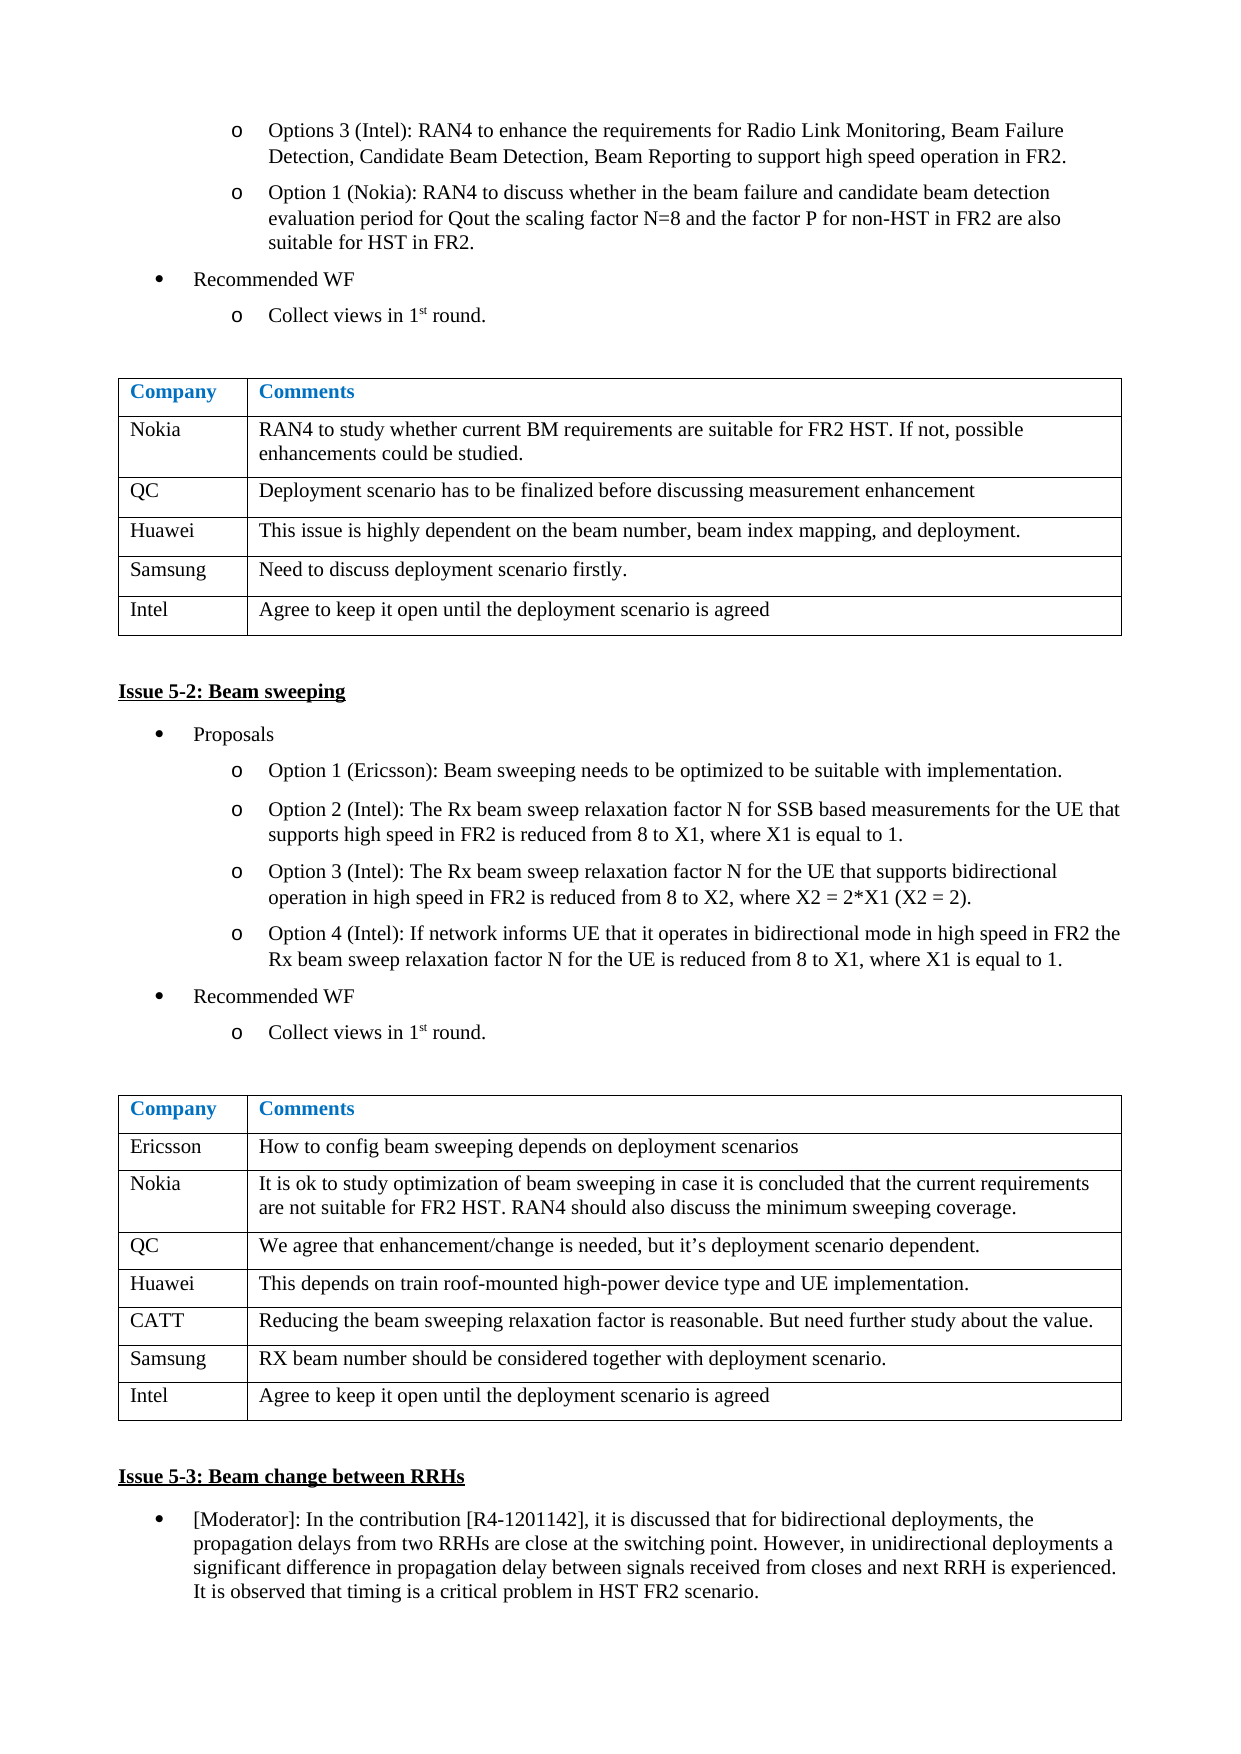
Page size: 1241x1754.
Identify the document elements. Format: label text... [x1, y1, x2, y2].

text Issue 5-3: Beam change between RRHs [118, 1464, 1122, 1488]
table_cell QC [119, 478, 247, 517]
text Issue 5-2: Beam sweeping [118, 679, 1122, 703]
list Option 4 (Intel): If network informs UE that it operates in bidirectional mode in high speed in FR2 the Rx beam sweep relaxation factor N for the UE is reduced from 8 to X1, where X1 is equal to 1. [231, 921, 1122, 971]
table_cell RAN4 to study whether current BM requirements are suitable for FR2 HST. If not, possible enhancements could be studied. [248, 417, 1121, 477]
table_cell Intel [119, 597, 247, 635]
list Option 1 (Ericsson): Beam sweeping needs to be optimized to be suitable with implementation. [231, 758, 1122, 784]
table_cell Intel [119, 1383, 247, 1420]
table_cell Reducing the beam sweeping relaxation factor is reasonable. But need further study about the value. [248, 1308, 1121, 1344]
table_header Comments [248, 1096, 1121, 1132]
list Options 3 (Intel): RAN4 to enhance the requirements for Radio Link Monitoring, Beam Failure Detection, Candidate Beam Detection, Beam Reporting to support high speed operation in FR2. [231, 118, 1122, 168]
table_cell Need to discuss deployment scenario firstly. [248, 557, 1121, 596]
table_header Comments [248, 379, 1121, 416]
table_cell Samsung [119, 557, 247, 596]
table_cell Huawei [119, 1270, 247, 1307]
table_cell Agree to keep it open until the deployment scenario is agreed [248, 1383, 1121, 1420]
table_header Company [119, 379, 247, 416]
table_cell Nokia [119, 1171, 247, 1232]
list Recommended WF [156, 983, 1122, 1008]
list Option 3 (Intel): The Rx beam sweep relaxation factor N for the UE that supports bidirectional operation in high speed in FR2 is reduced from 8 to X2, where X2 = 2*X1 (X2 = 2). [231, 859, 1122, 909]
table_cell Ericsson [119, 1134, 247, 1170]
table_cell This depends on train roof-mounted high-power device type and UE implementation. [248, 1270, 1121, 1307]
table_cell RX beam number should be considered together with deployment scenario. [248, 1346, 1121, 1382]
list Option 1 (Nokia): RAN4 to discuss whether in the beam failure and candidate beam detection evaluation period for Qout the scaling factor N=8 and the factor P for non-HST in FR2 are also suitable for HST in FR2. [231, 180, 1122, 254]
list Recommended WF [156, 267, 1122, 291]
table_cell CATT [119, 1308, 247, 1344]
table_cell Deployment scenario has to be finalized before discussing measurement enhancement [248, 478, 1121, 517]
table_cell It is ok to study optimization of beam sweeping in case it is concluded that the current requirements are not suitable for FR2 HST. RAN4 should also discuss the minimum sweeping coverage. [248, 1171, 1121, 1232]
list Collect views in 1st round. [231, 1020, 1122, 1046]
list [Moderator]: In the contribution [R4-1201142], it is discussed that for bidirectional deployments, the propagation delays from two RRHs are close at the switching point. However, in unidirectional deployments a significant difference in propagation delay between signals received from closes and next RRH is experienced. It is observed that timing is a critical problem in HST FR2 scenario. [156, 1506, 1122, 1603]
table_cell QC [119, 1233, 247, 1269]
table_cell How to config beam sweeping depends on deployment scenarios [248, 1134, 1121, 1170]
table_cell Nokia [119, 417, 247, 477]
table_cell Agree to keep it open until the deployment scenario is agreed [248, 597, 1121, 635]
table_cell Samsung [119, 1346, 247, 1382]
list Option 2 (Intel): The Rx beam sweep relaxation factor N for SSB based measurements for the UE that supports high speed in FR2 is reduced from 8 to X1, where X1 is equal to 1. [231, 797, 1122, 846]
table_cell Huawei [119, 518, 247, 556]
list Proposals [156, 722, 1122, 746]
list Collect views in 1st round. [231, 303, 1122, 329]
table_header Company [119, 1096, 247, 1132]
table_cell We agree that enhancement/change is needed, but it’s deployment scenario dependent. [248, 1233, 1121, 1269]
table_cell This issue is highly dependent on the beam number, beam index mapping, and deployment. [248, 518, 1121, 556]
